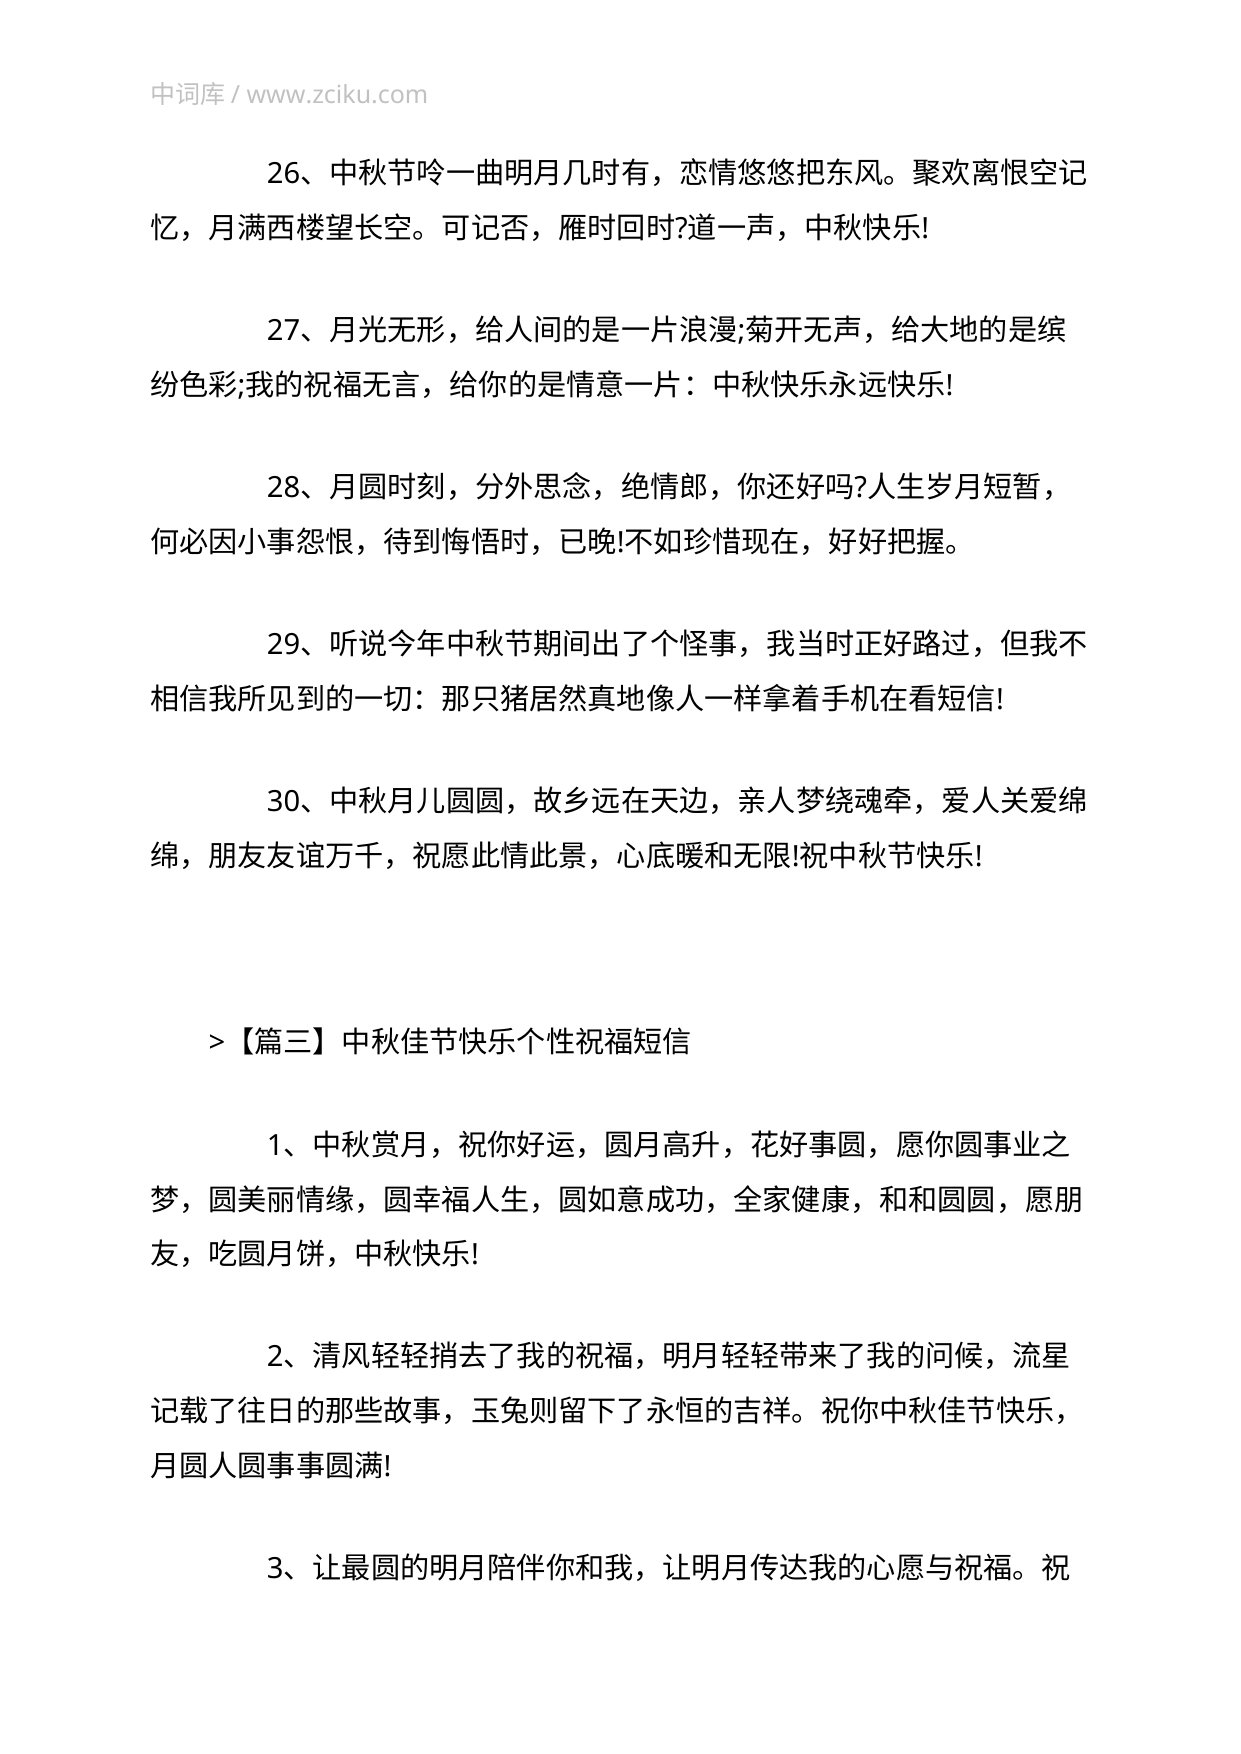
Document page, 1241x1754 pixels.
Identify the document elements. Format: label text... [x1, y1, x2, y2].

text 26、中秋节呤一曲明月几时有，恋情悠悠把东风。聚欢离恨空记忆，月满西楼望长空。可记否，雁时回时?道一声，中秋快乐! [150, 150, 1090, 247]
text >【篇三】中秋佳节快乐个性祝福短信 [150, 1019, 1090, 1061]
text 1、中秋赏月，祝你好运，圆月高升，花好事圆，愿你圆事业之梦，圆美丽情缘，圆幸福人生，圆如意成功，全家健康，和和圆圆，愿朋友，吃圆月饼，中秋快乐! [150, 1121, 1090, 1273]
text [150, 1545, 1090, 1587]
text 28、月圆时刻，分外思念，绝情郎，你还好吗?人生岁月短暂，何必因小事怨恨，待到悔悟时，已晚!不如珍惜现在，好好把握。 [150, 464, 1090, 561]
text 27、月光无形，给人间的是一片浪漫;菊开无声，给大地的是缤纷色彩;我的祝福无言，给你的是情意一片：中秋快乐永远快乐! [150, 307, 1090, 404]
text 2、清风轻轻捎去了我的祝福，明月轻轻带来了我的问候，流星记载了往日的那些故事，玉兔则留下了永恒的吉祥。祝你中秋佳节快乐，月圆人圆事事圆满! [150, 1333, 1090, 1485]
text 29、听说今年中秋节期间出了个怪事，我当时正好路过，但我不相信我所见到的一切：那只猪居然真地像人一样拿着手机在看短信! [150, 621, 1090, 718]
text 30、中秋月儿圆圆，故乡远在天边，亲人梦绕魂牵，爱人关爱绵绵，朋友友谊万千，祝愿此情此景，心底暖和无限!祝中秋节快乐! [150, 778, 1090, 875]
